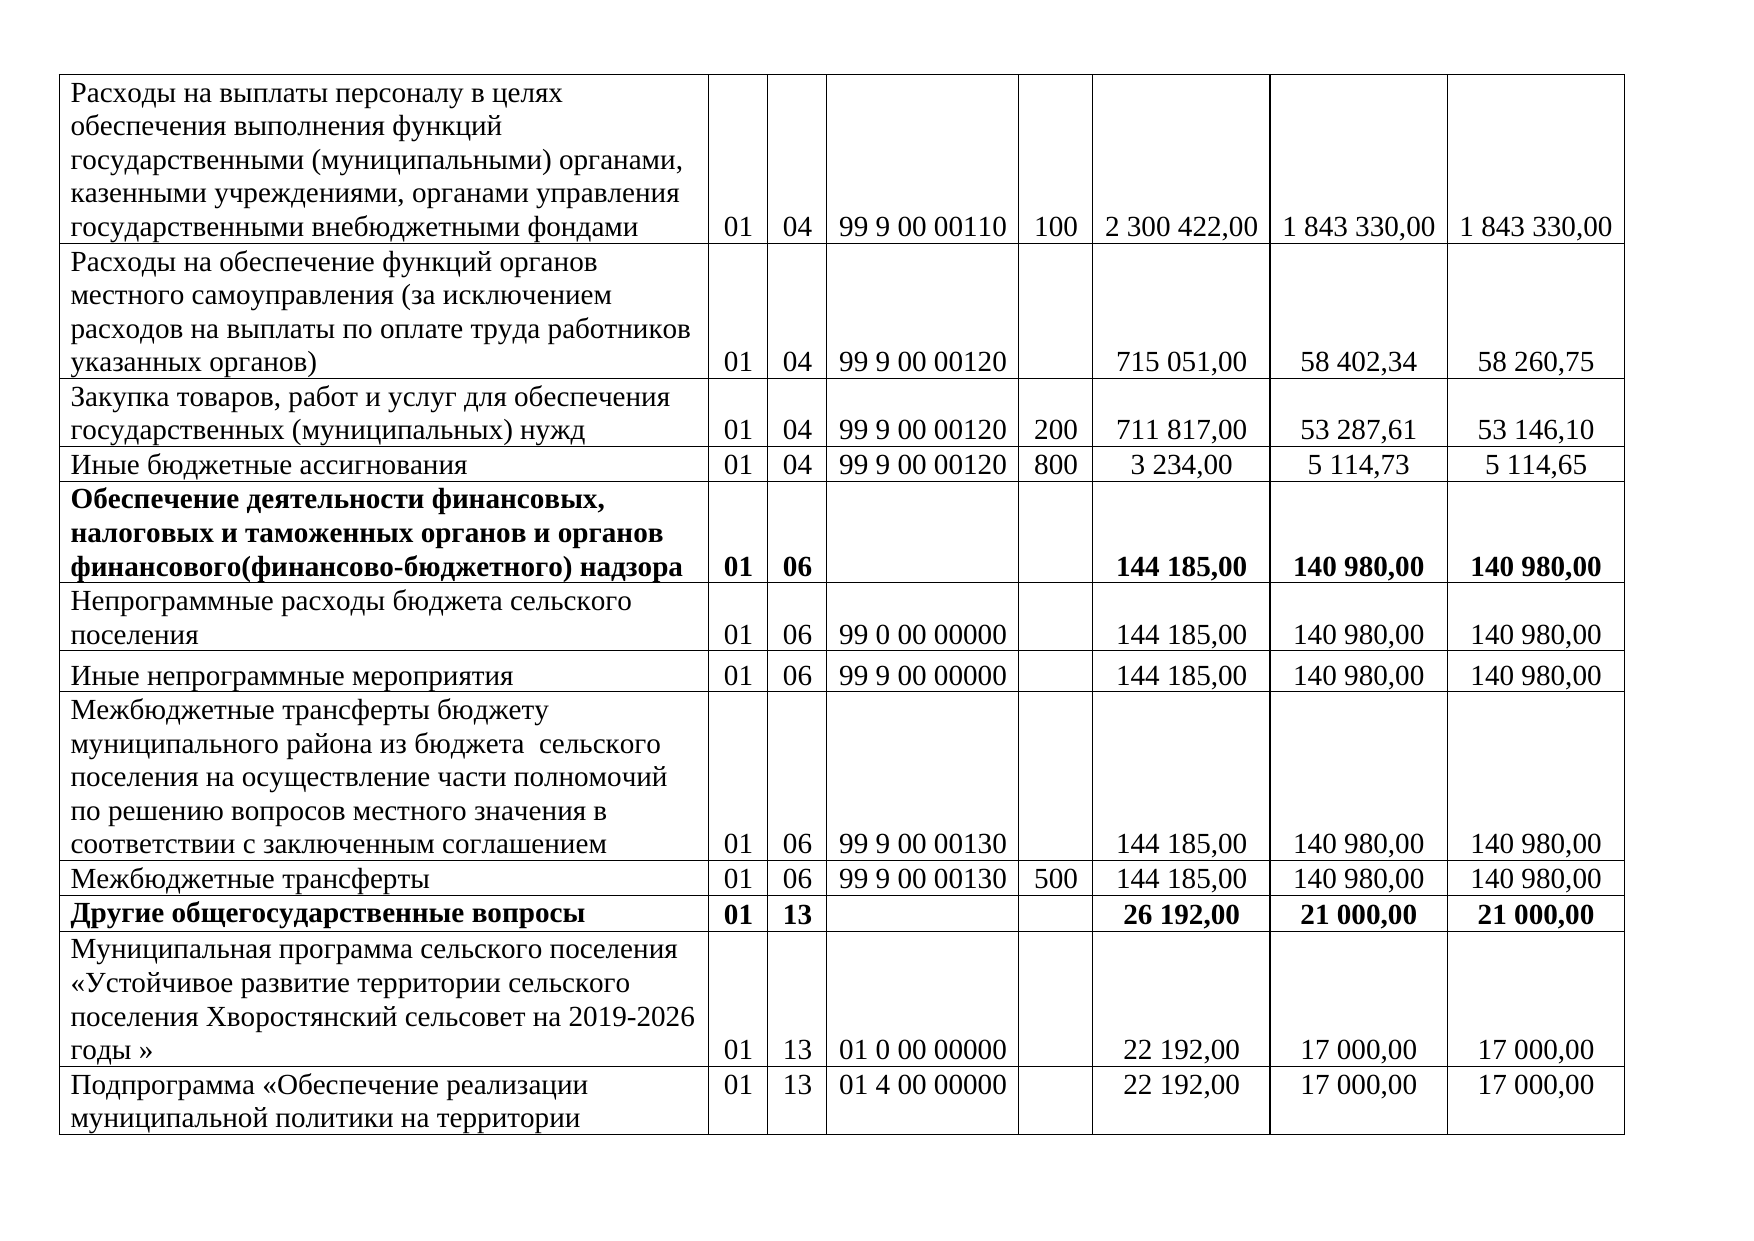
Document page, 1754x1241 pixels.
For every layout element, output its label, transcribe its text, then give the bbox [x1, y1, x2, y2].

table_cell 100 [1019, 75, 1092, 243]
table_cell 715 051,00 [1093, 244, 1269, 378]
table_cell 04 [768, 75, 826, 243]
table_cell 144 185,00 [1093, 651, 1269, 691]
table_cell 800 [1019, 447, 1092, 481]
table_cell 06 [768, 861, 826, 894]
table_cell Закупка товаров, работ и услуг для обеспечения государственных (муниципальных) нужд [60, 379, 708, 446]
table_cell [1019, 651, 1092, 691]
table_cell [1019, 692, 1092, 860]
table_cell [1019, 1067, 1092, 1134]
table_cell 13 [768, 896, 826, 931]
table_cell Обеспечение деятельности финансовых, налоговых и таможенных органов и органов финансового(финансово-бюджетного) надзора [60, 482, 708, 582]
table_cell 144 185,00 [1093, 861, 1269, 894]
table_cell 200 [1019, 379, 1092, 446]
table_cell 140 980,00 [1448, 692, 1624, 860]
table_cell 58 402,34 [1271, 244, 1447, 378]
table_cell 06 [768, 692, 826, 860]
table_cell 06 [768, 583, 826, 650]
table_cell [1019, 244, 1092, 378]
table_cell Иные бюджетные ассигнования [60, 447, 708, 481]
table_cell [1019, 896, 1092, 931]
table_cell 01 [709, 861, 767, 894]
table_cell 144 185,00 [1093, 482, 1269, 582]
table_cell 140 980,00 [1271, 651, 1447, 691]
table_cell Межбюджетные трансферты [60, 861, 708, 894]
table_cell 13 [768, 932, 826, 1066]
table_cell 711 817,00 [1093, 379, 1269, 446]
table_cell [1019, 583, 1092, 650]
table_cell 5 114,73 [1271, 447, 1447, 481]
table_cell Расходы на выплаты персоналу в целях обеспечения выполнения функций государственными (муниципальными) органами, казенными учреждениями, органами управления государственными внебюджетными фондами [60, 75, 708, 243]
table_cell [1019, 932, 1092, 1066]
table_cell Межбюджетные трансферты бюджету муниципального района из бюджета сельского поселения на осуществление части полномочий по решению вопросов местного значения в соответствии с заключенным соглашением [60, 692, 708, 860]
table_cell 01 [709, 447, 767, 481]
table_cell 01 [709, 75, 767, 243]
table_cell 140 980,00 [1271, 861, 1447, 894]
table_cell 06 [768, 482, 826, 582]
table_cell 22 192,00 [1093, 932, 1269, 1066]
table_cell 99 9 00 00130 [827, 692, 1018, 860]
table_cell Иные непрограммные мероприятия [60, 651, 708, 691]
table_cell 01 [709, 379, 767, 446]
table_cell 99 9 00 00000 [827, 651, 1018, 691]
table_cell 01 [709, 692, 767, 860]
table_cell 17 000,00 [1448, 932, 1624, 1066]
table_cell [827, 482, 1018, 582]
table_cell 01 [709, 1067, 767, 1134]
table_cell 26 192,00 [1093, 896, 1269, 931]
table_cell 99 9 00 00120 [827, 244, 1018, 378]
table_cell 140 980,00 [1448, 651, 1624, 691]
table_cell 3 234,00 [1093, 447, 1269, 481]
table_cell 17 000,00 [1448, 1067, 1624, 1134]
table_cell 140 980,00 [1448, 482, 1624, 582]
table_cell 01 [709, 244, 767, 378]
table_cell 99 0 00 00000 [827, 583, 1018, 650]
table_cell 17 000,00 [1271, 932, 1447, 1066]
table_cell 01 [709, 932, 767, 1066]
table_cell 01 0 00 00000 [827, 932, 1018, 1066]
table_cell 144 185,00 [1093, 583, 1269, 650]
table_cell 04 [768, 447, 826, 481]
table_cell 5 114,65 [1448, 447, 1624, 481]
table_cell 04 [768, 244, 826, 378]
table_cell 21 000,00 [1448, 896, 1624, 931]
table_cell 140 980,00 [1271, 583, 1447, 650]
table_cell [1019, 482, 1092, 582]
table_cell 01 [709, 651, 767, 691]
table_cell 01 [709, 896, 767, 931]
table_cell 2 300 422,00 [1093, 75, 1269, 243]
table_cell 22 192,00 [1093, 1067, 1269, 1134]
table_cell 99 9 00 00110 [827, 75, 1018, 243]
table_cell 01 4 00 00000 [827, 1067, 1018, 1134]
table_cell 140 980,00 [1271, 692, 1447, 860]
table_cell 53 146,10 [1448, 379, 1624, 446]
table_cell 13 [768, 1067, 826, 1134]
table_cell 53 287,61 [1271, 379, 1447, 446]
table_cell 21 000,00 [1271, 896, 1447, 931]
table_cell 01 [709, 583, 767, 650]
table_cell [60, 1067, 708, 1134]
table_cell 17 000,00 [1271, 1067, 1447, 1134]
table_cell [827, 896, 1018, 931]
table_cell 01 [709, 482, 767, 582]
table_cell Муниципальная программа сельского поселения «Устойчивое развитие территории сельского поселения Хворостянский сельсовет на 2019-2026 годы » [60, 932, 708, 1066]
table_cell 04 [768, 379, 826, 446]
table_cell 500 [1019, 861, 1092, 894]
table_cell 99 9 00 00130 [827, 861, 1018, 894]
table_cell Непрограммные расходы бюджета сельского поселения [60, 583, 708, 650]
table_cell 99 9 00 00120 [827, 447, 1018, 481]
table_cell 140 980,00 [1448, 861, 1624, 894]
table_cell Другие общегосударственные вопросы [60, 896, 708, 931]
table_cell 140 980,00 [1271, 482, 1447, 582]
table_cell 06 [768, 651, 826, 691]
table_cell 99 9 00 00120 [827, 379, 1018, 446]
table_cell 1 843 330,00 [1448, 75, 1624, 243]
table_cell 58 260,75 [1448, 244, 1624, 378]
table_cell Расходы на обеспечение функций органов местного самоуправления (за исключением расходов на выплаты по оплате труда работников указанных органов) [60, 244, 708, 378]
table_cell 144 185,00 [1093, 692, 1269, 860]
table_cell 1 843 330,00 [1271, 75, 1447, 243]
table_cell 140 980,00 [1448, 583, 1624, 650]
